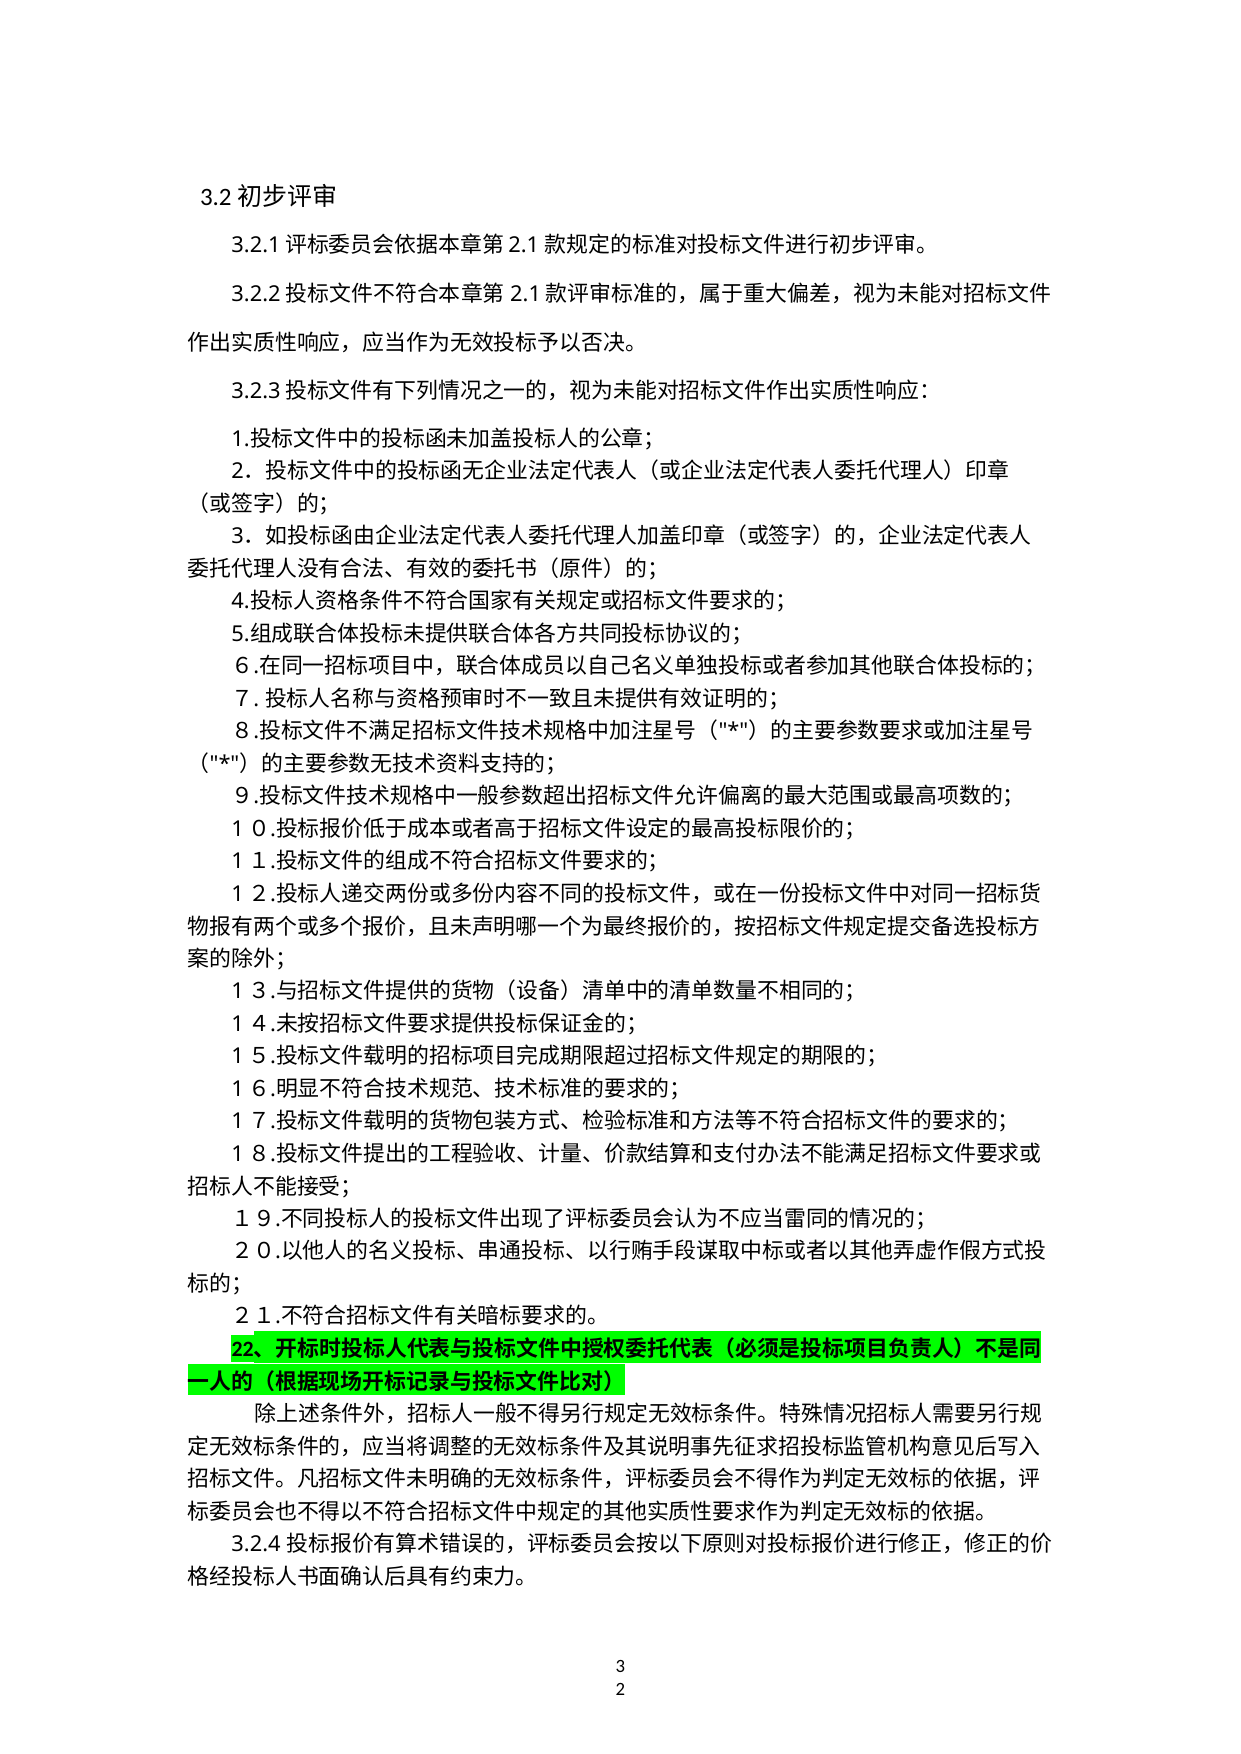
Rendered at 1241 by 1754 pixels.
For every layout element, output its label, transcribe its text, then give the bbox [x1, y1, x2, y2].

text １９.不同投标人的投标文件出现了评标委员会认为不应当雷同的情况的； [187, 1201, 1053, 1233]
text 1５.投标文件载明的招标项目完成期限超过招标文件规定的期限的； [187, 1038, 1053, 1071]
text 1.投标文件中的投标函未加盖投标人的公章； [187, 421, 1053, 453]
text 1３.与招标文件提供的货物（设备）清单中的清单数量不相同的； [187, 973, 1053, 1006]
text ６.在同一招标项目中，联合体成员以自己名义单独投标或者参加其他联合体投标的； [187, 648, 1053, 681]
text 1８.投标文件提出的工程验收、计量、价款结算和支付办法不能满足招标文件要求或招标人不能接受； [187, 1136, 1053, 1201]
text 3.2.3投标文件有下列情况之一的，视为未能对招标文件作出实质性响应： [187, 372, 1053, 405]
text 1２.投标人递交两份或多份内容不同的投标文件，或在一份投标文件中对同一招标货物报有两个或多个报价，且未声明哪一个为最终报价的，按招标文件规定提交备选投标方案的除外； [187, 876, 1053, 973]
text ８.投标文件不满足招标文件技术规格中加注星号（"*"）的主要参数要求或加注星号（"*"）的主要参数无技术资料支持的； [187, 713, 1053, 778]
text ２０.以他人的名义投标、串通投标、以行贿手段谋取中标或者以其他弄虚作假方式投标的； [187, 1233, 1053, 1298]
text 22、开标时投标人代表与投标文件中授权委托代表（必须是投标项目负责人）不是同一人的（根据现场开标记录与投标文件比对） [187, 1331, 1053, 1396]
text 3.2.1评标委员会依据本章第2.1 款规定的标准对投标文件进行初步评审。 [187, 227, 1053, 259]
text 4.投标人资格条件不符合国家有关规定或招标文件要求的； [187, 583, 1053, 616]
text ２１.不符合招标文件有关暗标要求的。 [187, 1298, 1053, 1331]
text 除上述条件外，招标人一般不得另行规定无效标条件。特殊情况招标人需要另行规定无效标条件的，应当将调整的无效标条件及其说明事先征求招投标监管机构意见后写入招标文件。凡招标文件未明确的无效标条件，评标委员会不得作为判定无效标的依据，评标委员会也不得以不符合招标文件中规定的其他实质性要求作为判定无效标的依据。 [187, 1396, 1053, 1526]
text 3．如投标函由企业法定代表人委托代理人加盖印章（或签字）的，企业法定代表人委托代理人没有合法、有效的委托书（原件）的； [187, 518, 1053, 583]
text 1６.明显不符合技术规范、技术标准的要求的； [187, 1071, 1053, 1103]
text 1７.投标文件载明的货物包装方式、检验标准和方法等不符合招标文件的要求的； [187, 1103, 1053, 1136]
text 1０.投标报价低于成本或者高于招标文件设定的最高投标限价的； [187, 811, 1053, 843]
text ７. 投标人名称与资格预审时不一致且未提供有效证明的； [187, 681, 1053, 713]
text 1４.未按招标文件要求提供投标保证金的； [187, 1006, 1053, 1038]
text ９.投标文件技术规格中一般参数超出招标文件允许偏离的最大范围或最高项数的； [187, 778, 1053, 811]
text 3.2.4 投标报价有算术错误的，评标委员会按以下原则对投标报价进行修正，修正的价格经投标人书面确认后具有约束力。 [187, 1526, 1053, 1591]
text 5.组成联合体投标未提供联合体各方共同投标协议的； [187, 616, 1053, 648]
text 3.2.2投标文件不符合本章第2.1款评审标准的，属于重大偏差，视为未能对招标文件作出实质性响应，应当作为无效投标予以否决。 [187, 275, 1053, 357]
text 1１.投标文件的组成不符合招标文件要求的； [187, 843, 1053, 876]
text 2．投标文件中的投标函无企业法定代表人（或企业法定代表人委托代理人）印章（或签字）的； [187, 453, 1053, 518]
subtitle 3.2 初步评审 [187, 162, 1053, 227]
